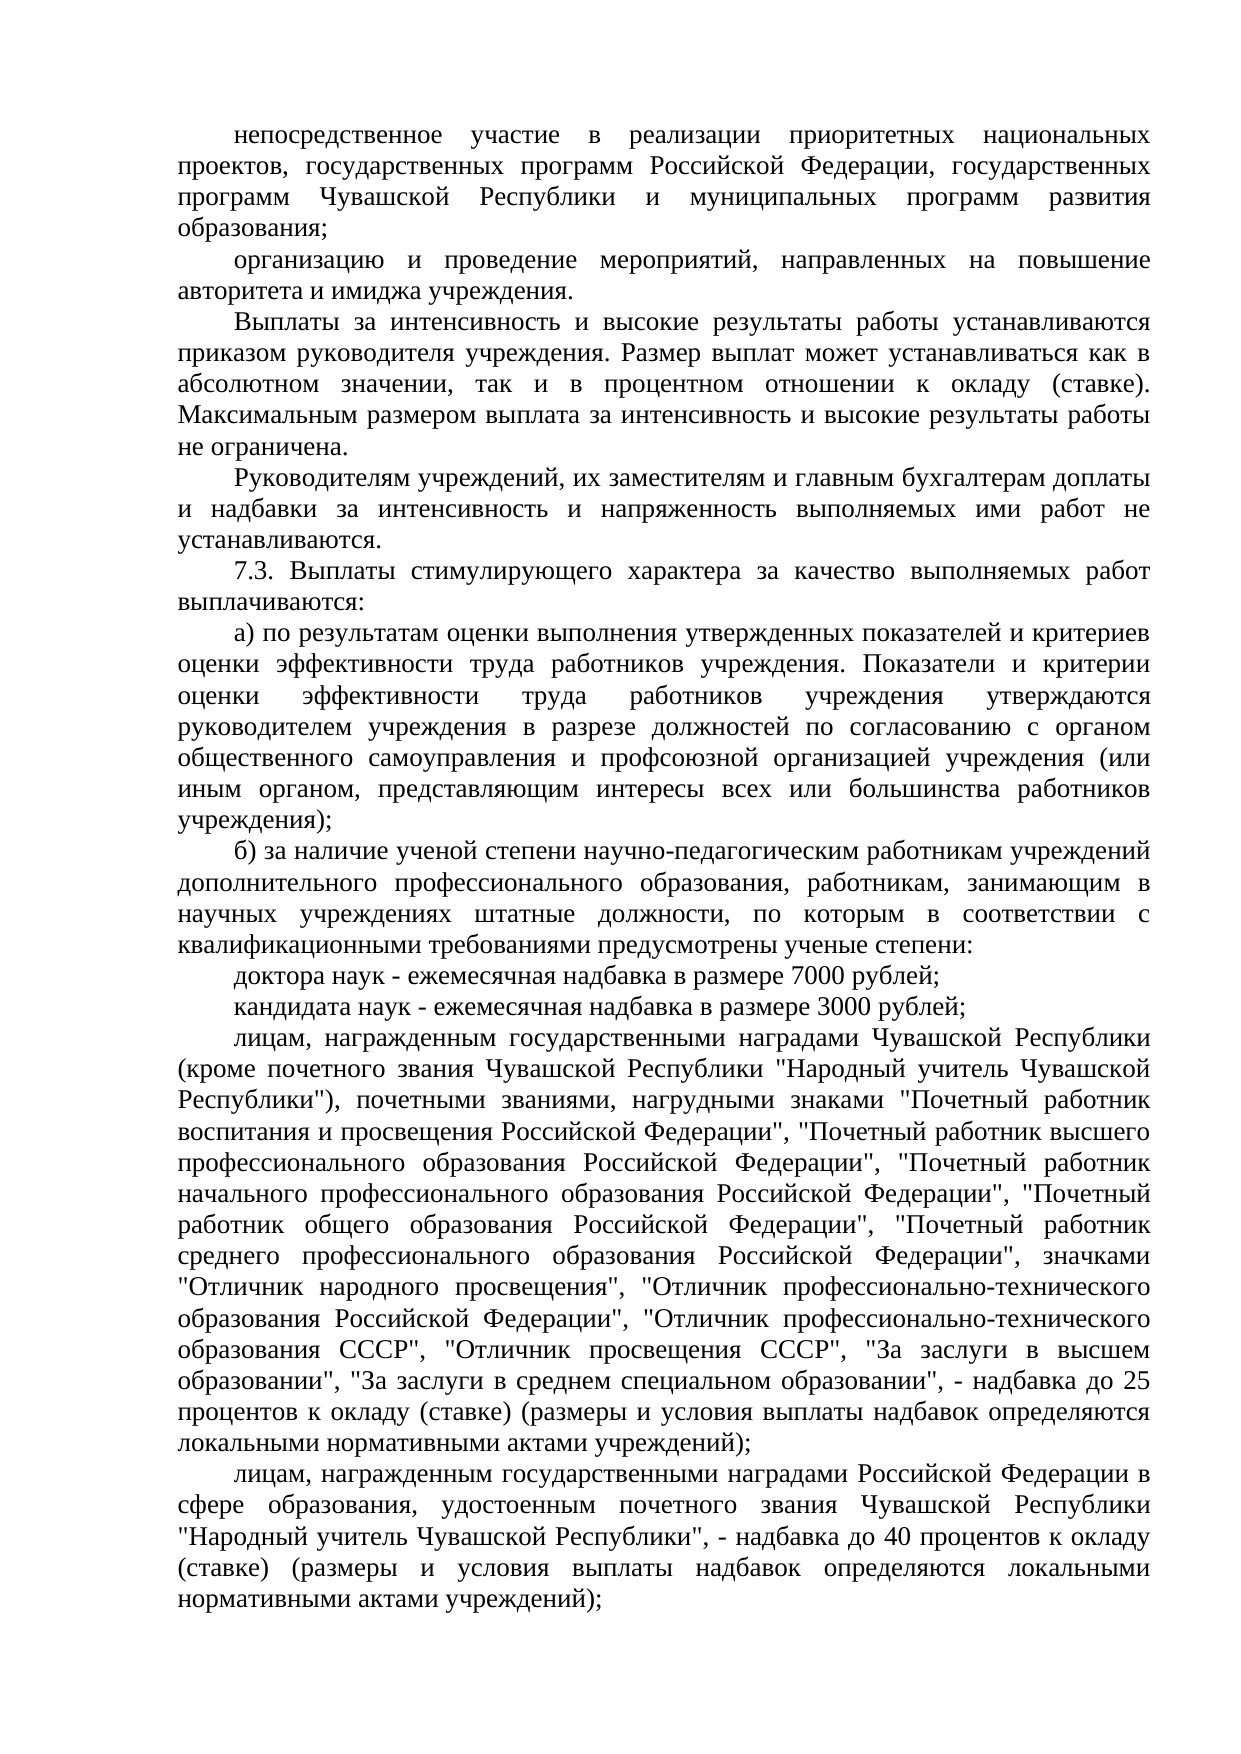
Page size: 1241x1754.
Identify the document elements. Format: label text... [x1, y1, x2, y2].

text а) по результатам оценки выполнения утвержденных показателей и критериев оценки эффективности труда работников учреждения. Показатели и критерии оценки эффективности труда работников учреждения утверждаются руководителем учреждения в разрезе должностей по согласованию с органом общественного самоуправления и профсоюзной организацией учреждения (или иным органом, представляющим интересы всех или большинства работников учреждения); [177, 616, 1152, 834]
text организацию и проведение мероприятий, направленных на повышение авторитета и имиджа учреждения. [177, 243, 1152, 305]
text доктора наук - ежемесячная надбавка в размере 7000 рублей; [177, 959, 1152, 990]
text 7.3. Выплаты стимулирующего характера за качество выполняемых работ выплачиваются: [177, 554, 1152, 616]
text кандидата наук - ежемесячная надбавка в размере 3000 рублей; [177, 990, 1152, 1021]
text Выплаты за интенсивность и высокие результаты работы устанавливаются приказом руководителя учреждения. Размер выплат может устанавливаться как в абсолютном значении, так и в процентном отношении к окладу (ставке). Максимальным размером выплата за интенсивность и высокие результаты работы не ограничена. [177, 305, 1152, 461]
text б) за наличие ученой степени научно-педагогическим работникам учреждений дополнительного профессионального образования, работникам, занимающим в научных учреждениях штатные должности, по которым в соответствии с квалификационными требованиями предусмотрены ученые степени: [177, 834, 1152, 959]
text Руководителям учреждений, их заместителям и главным бухгалтерам доплаты и надбавки за интенсивность и напряженность выполняемых ими работ не устанавливаются. [177, 461, 1152, 554]
text лицам, награжденным государственными наградами Российской Федерации в сфере образования, удостоенным почетного звания Чувашской Республики "Народный учитель Чувашской Республики", - надбавка до 40 процентов к окладу (ставке) (размеры и условия выплаты надбавок определяются локальными нормативными актами учреждений); [177, 1457, 1152, 1613]
text лицам, награжденным государственными наградами Чувашской Республики (кроме почетного звания Чувашской Республики "Народный учитель Чувашской Республики"), почетными званиями, нагрудными знаками "Почетный работник воспитания и просвещения Российской Федерации", "Почетный работник высшего профессионального образования Российской Федерации", "Почетный работник начального профессионального образования Российской Федерации", "Почетный работник общего образования Российской Федерации", "Почетный работник среднего профессионального образования Российской Федерации", значками "Отличник народного просвещения", "Отличник профессионально-технического образования Российской Федерации", "Отличник профессионально-технического образования СССР", "Отличник просвещения СССР", "За заслуги в высшем образовании", "За заслуги в среднем специальном образовании", - надбавка до 25 процентов к окладу (ставке) (размеры и условия выплаты надбавок определяются локальными нормативными актами учреждений); [177, 1021, 1152, 1457]
text непосредственное участие в реализации приоритетных национальных проектов, государственных программ Российской Федерации, государственных программ Чувашской Республики и муниципальных программ развития образования; [177, 118, 1152, 243]
